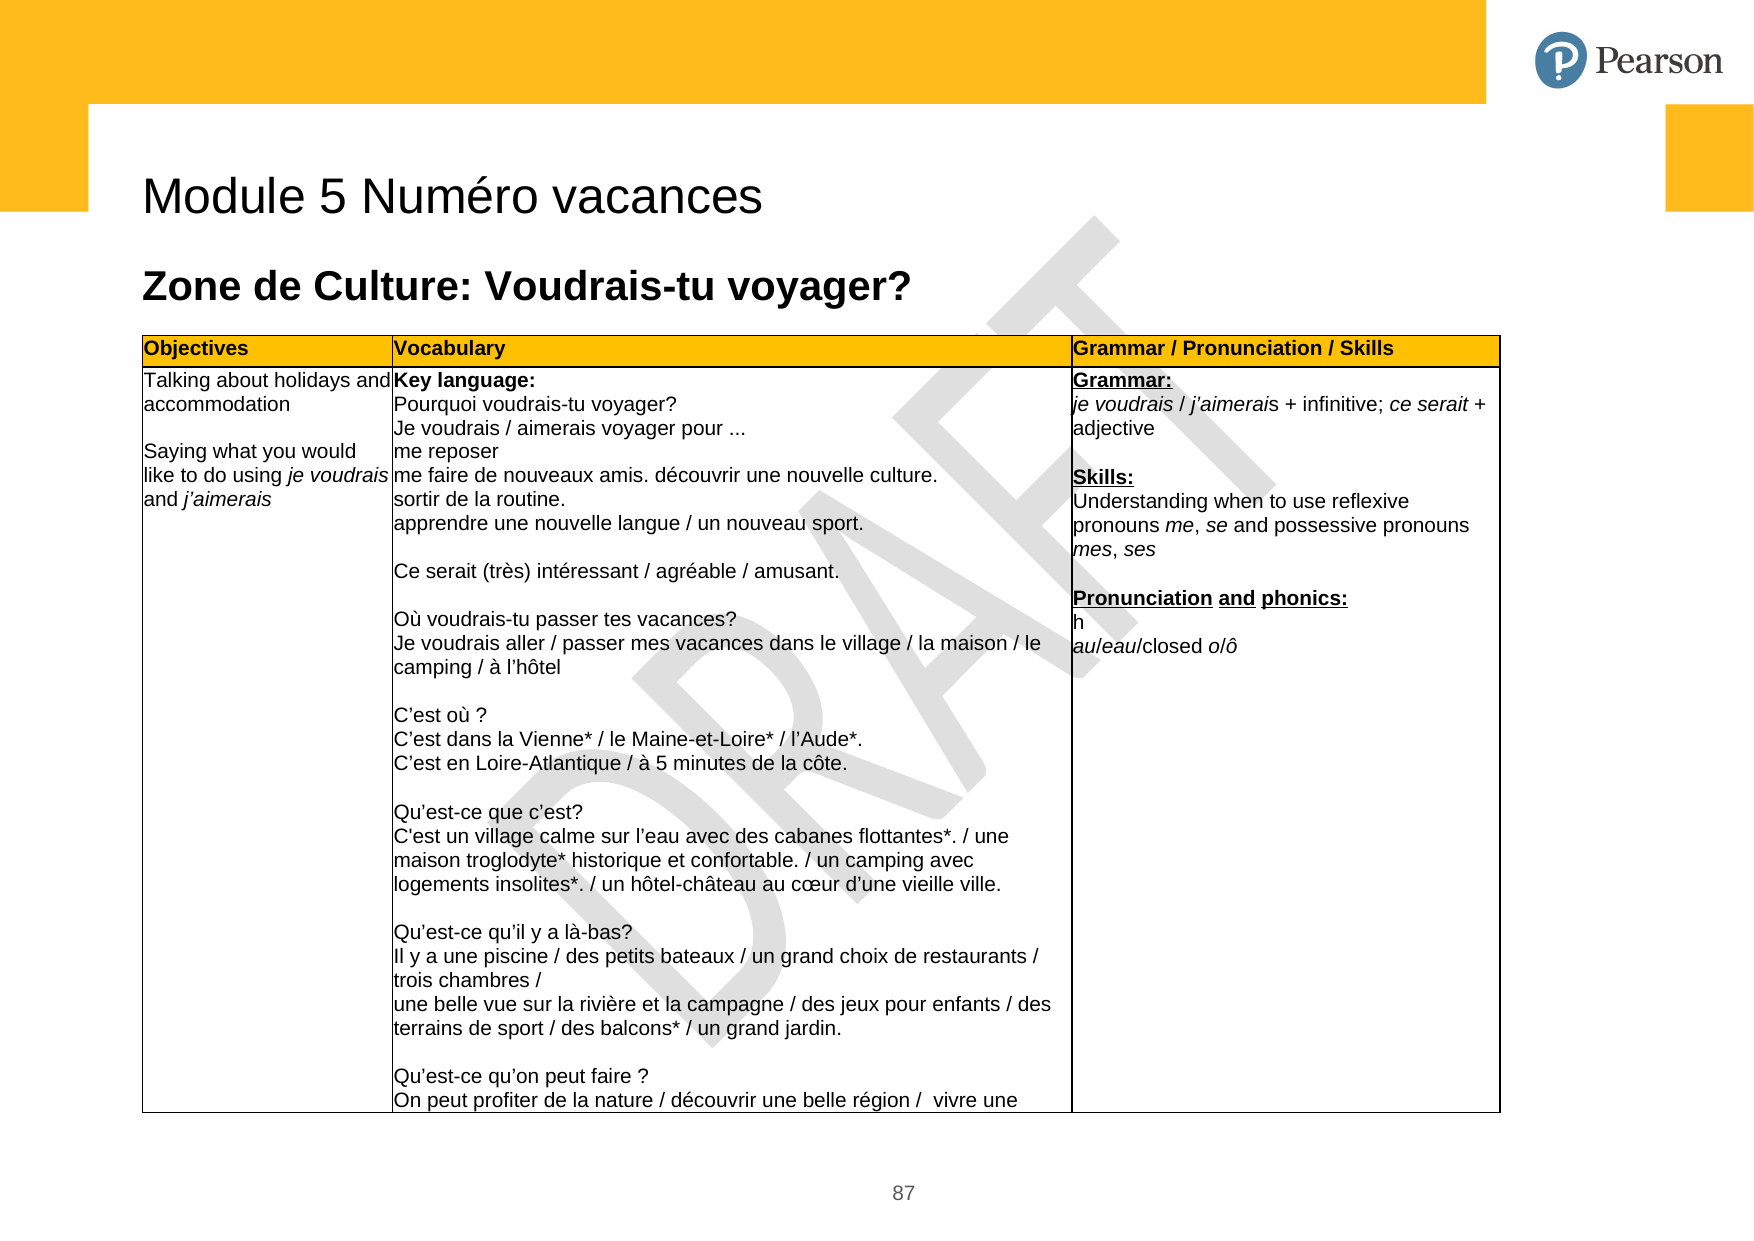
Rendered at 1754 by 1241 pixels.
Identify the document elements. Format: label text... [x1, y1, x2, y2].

table_header Objectives [143, 336, 392, 366]
subtitle Zone de Culture: Voudrais-tu voyager? [142, 262, 1665, 310]
table_header Grammar / Pronunciation / Skills [1073, 336, 1499, 366]
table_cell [393, 368, 1071, 1112]
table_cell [1073, 368, 1499, 1112]
subtitle Module 5 Numéro vacances [142, 167, 1665, 224]
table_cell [143, 368, 392, 1112]
picture [0, 0, 1754, 217]
table_header Vocabulary [393, 336, 1071, 366]
